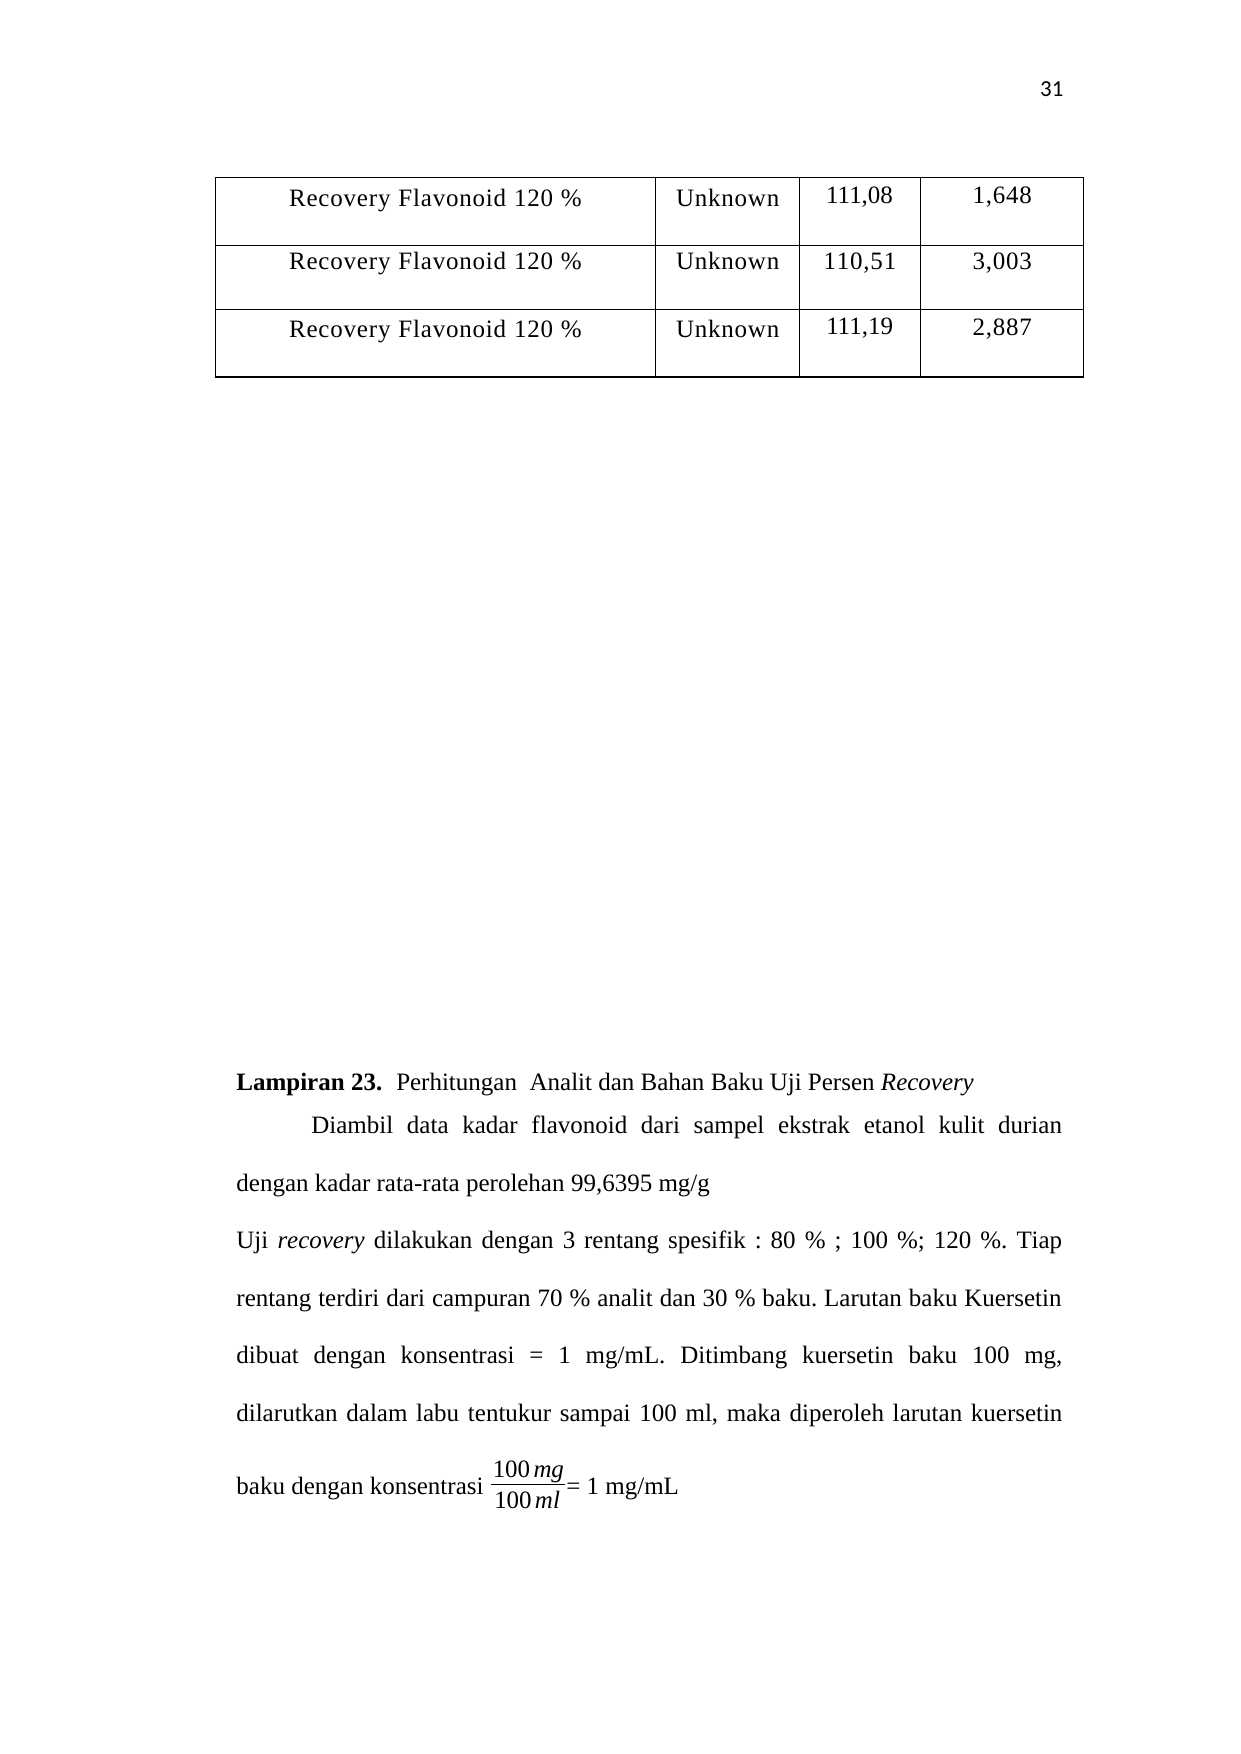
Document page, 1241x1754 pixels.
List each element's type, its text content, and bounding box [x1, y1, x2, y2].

table_cell [800, 310, 920, 376]
table_cell 1,648 [921, 178, 1083, 245]
table_cell 3,003 [921, 246, 1083, 308]
table_cell Unknown [656, 246, 799, 308]
table_cell [800, 178, 920, 245]
table_cell Recovery Flavonoid 120 % [216, 246, 655, 308]
table_cell 2,887 [921, 310, 1083, 376]
table_cell Unknown [656, 178, 799, 245]
table_cell Unknown [656, 310, 799, 376]
text Lampiran 23. Perhitungan Analit dan Bahan Baku Uji Persen Recovery [236, 1067, 1063, 1096]
text Uji recovery dilakukan dengan 3 rentang spesifik : 80 % ; 100 %; 120 %. Tiap rentang terdiri dari campuran 70 % analit dan 30 % baku. Larutan baku Kuersetin dibuat dengan konsentrasi = 1 mg/mL. Ditimbang kuersetin baku 100 mg, dilarutkan dalam labu tentukur sampai 100 ml, maka diperoleh larutan kuersetin baku dengan konsentrasi = 1 mg/mL [236, 1226, 1063, 1514]
text Diambil data kadar flavonoid dari sampel ekstrak etanol kulit durian dengan kadar rata-rata perolehan 99,6395 mg/g [236, 1111, 1063, 1197]
table_cell 110,51 [800, 246, 920, 308]
table_cell Recovery Flavonoid 120 % [216, 178, 655, 245]
table_cell Recovery Flavonoid 120 % [216, 310, 655, 376]
